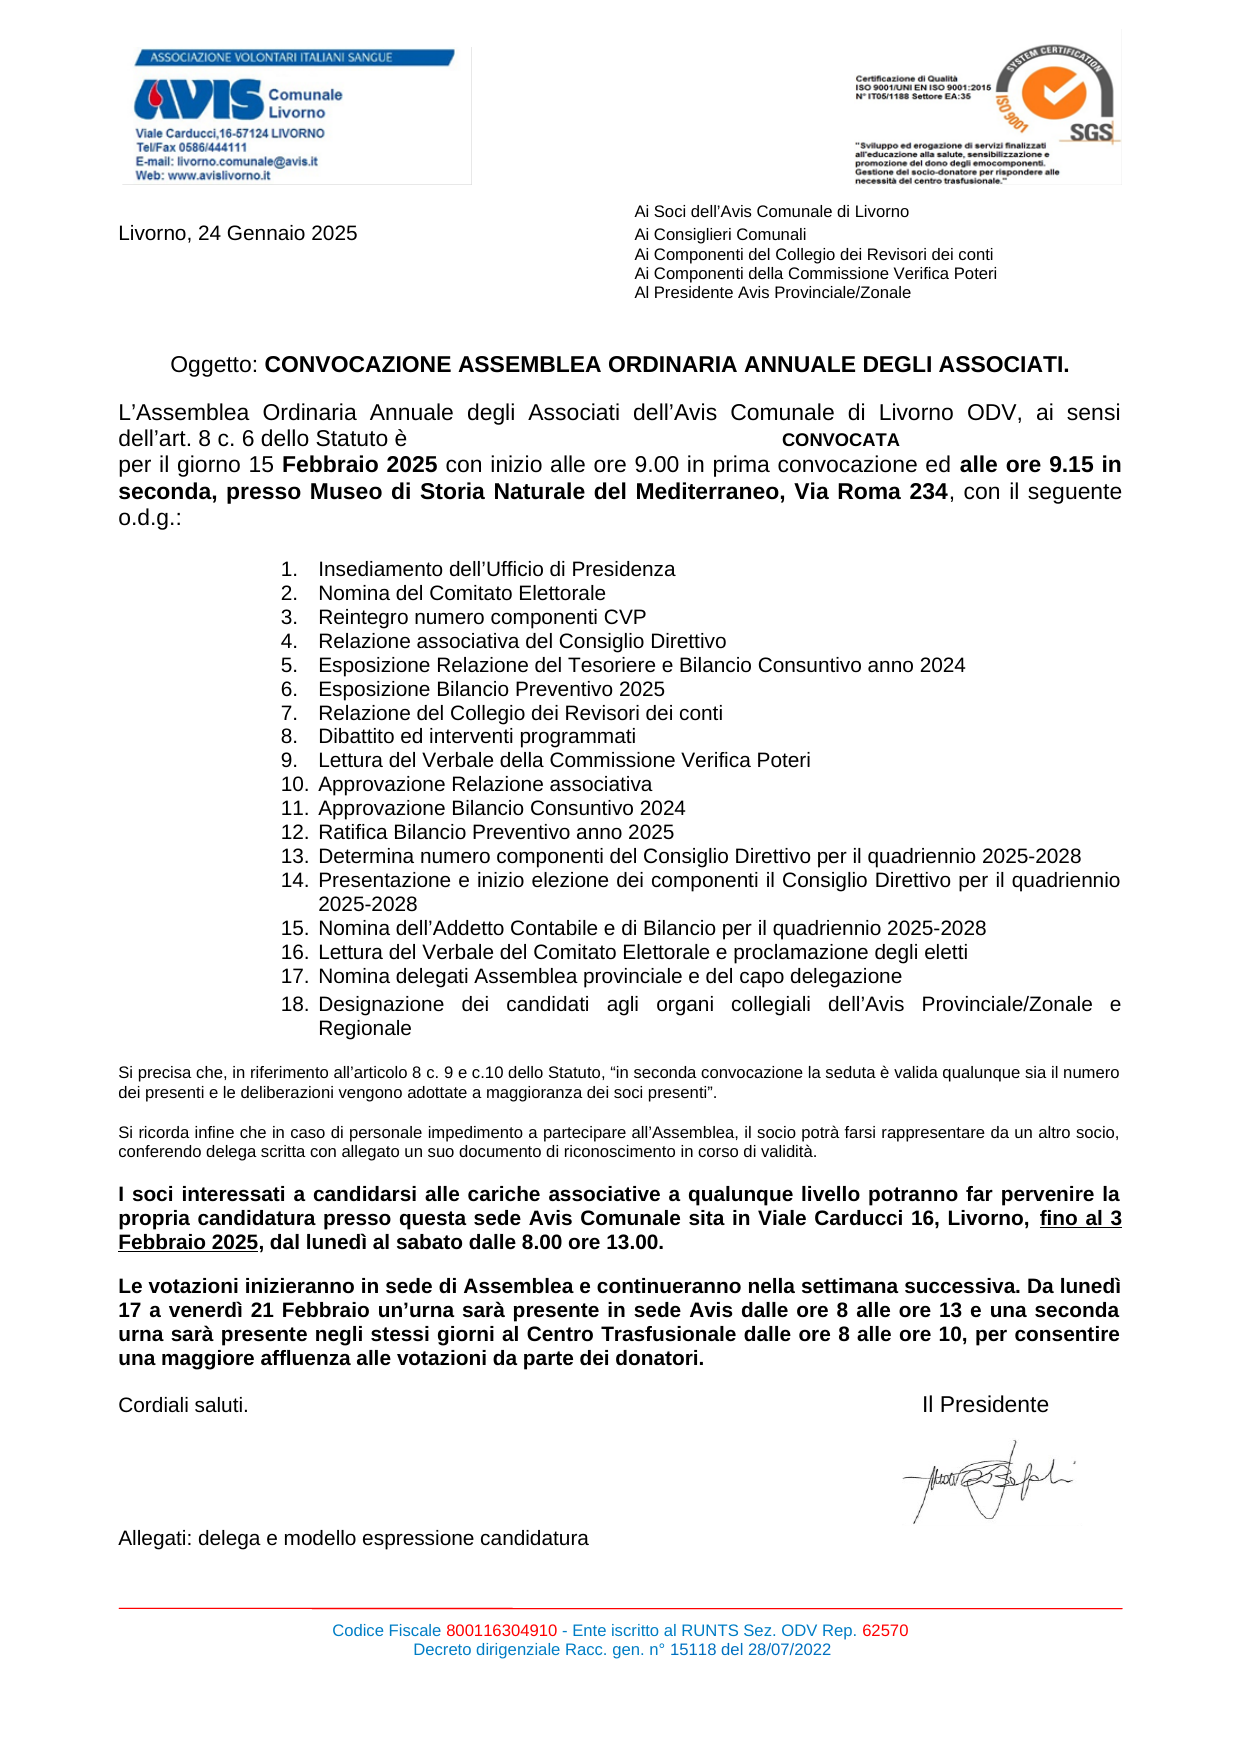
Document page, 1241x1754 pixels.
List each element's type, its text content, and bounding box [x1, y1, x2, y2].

list Lettura del Verbale del Comitato Elettorale e proclamazione degli eletti [281, 940, 1122, 964]
list Determina numero componenti del Consiglio Direttivo per il quadriennio 2025-2028 [281, 844, 1122, 868]
text per il giorno 15 Febbraio 2025 con inizio alle ore 9.00 in prima convocazione ed alle ore 9.15 in seconda, presso Museo di Storia Naturale del Mediterraneo, Via Roma 234, con il seguente o.d.g.: [118, 451, 1122, 530]
list Ratifica Bilancio Preventivo anno 2025 [281, 820, 1122, 844]
list Insediamento dell’Ufficio di Presidenza [281, 557, 1122, 581]
text Livorno, 24 Gennaio 2025 Ai Consiglieri Comunali [118, 221, 1122, 245]
text Ai Soci dell’Avis Comunale di Livorno [118, 202, 1122, 221]
list Designazione dei candidati agli organi collegiali dell’Avis Provinciale/Zonale e Regionale [281, 991, 1122, 1039]
text Ai Componenti della Commissione Verifica Poteri [118, 264, 1167, 283]
list Dibattito ed interventi programmati [281, 724, 1122, 748]
picture [122, 47, 473, 186]
list Nomina del Comitato Elettorale [281, 581, 1122, 604]
list Lettura del Verbale della Commissione Verifica Poteri [281, 748, 1122, 772]
list Relazione associativa del Consiglio Direttivo [281, 628, 1122, 652]
text Si precisa che, in riferimento all’articolo 8 c. 9 e c.10 dello Statuto, “in seconda convocazione la seduta è valida qualunque sia il numero dei presenti e le deliberazioni vengono adottate a maggioranza dei soci presenti”. [118, 1063, 1122, 1102]
text Allegati: delega e modello espressione candidatura [118, 1438, 1122, 1549]
text I soci interessati a candidarsi alle cariche associative a qualunque livello potranno far pervenire la propria candidatura presso questa sede Avis Comunale sita in Viale Carducci 16, Livorno, fino al 3 Febbraio 2025, dal lunedì al sabato dalle 8.00 ore 13.00. [118, 1182, 1122, 1253]
text Cordiali saluti. Il Presidente [118, 1391, 1122, 1417]
text Si ricorda infine che in caso di personale impedimento a partecipare all’Assemblea, il socio potrà farsi rappresentare da un altro socio, conferendo delega scritta con allegato un suo documento di riconoscimento in corso di validità. [118, 1122, 1122, 1161]
list Relazione del Collegio dei Revisori dei conti [281, 700, 1122, 724]
text L’Assemblea Ordinaria Annuale degli Associati dell’Avis Comunale di Livorno ODV, ai sensi dell’art. 8 c. 6 dello Statuto è convocata [118, 398, 1122, 451]
list Esposizione Relazione del Tesoriere e Bilancio Consuntivo anno 2024 [281, 652, 1122, 676]
list Nomina dell’Addetto Contabile e di Bilancio per il quadriennio 2025-2028 [281, 916, 1122, 940]
picture [901, 1438, 1088, 1526]
list Approvazione Bilancio Consuntivo 2024 [281, 796, 1122, 820]
text Al Presidente Avis Provinciale/Zonale [118, 283, 1122, 302]
list Reintegro numero componenti CVP [281, 604, 1122, 628]
list Presentazione e inizio elezione dei componenti il Consiglio Direttivo per il quadriennio 2025-2028 [281, 868, 1122, 916]
list Approvazione Relazione associativa [281, 772, 1122, 796]
text Ai Componenti del Collegio dei Revisori dei conti [118, 245, 1122, 264]
list Nomina delegati Assemblea provinciale e del capo delegazione [281, 964, 1122, 988]
picture [853, 29, 1123, 186]
text Le votazioni inizieranno in sede di Assemblea e continueranno nella settimana successiva. Da lunedì 17 a venerdì 21 Febbraio un’urna sarà presente in sede Avis dalle ore 8 alle ore 13 e una seconda urna sarà presente negli stessi giorni al Centro Trasfusionale dalle ore 8 alle ore 10, per consentire una maggiore affluenza alle votazioni da parte dei donatori. [118, 1274, 1122, 1370]
text Oggetto: CONVOCAZIONE ASSEMBLEA ORDINARIA ANNUALE DEGLI ASSOCIATI. [118, 351, 1122, 378]
list Esposizione Bilancio Preventivo 2025 [281, 676, 1122, 700]
